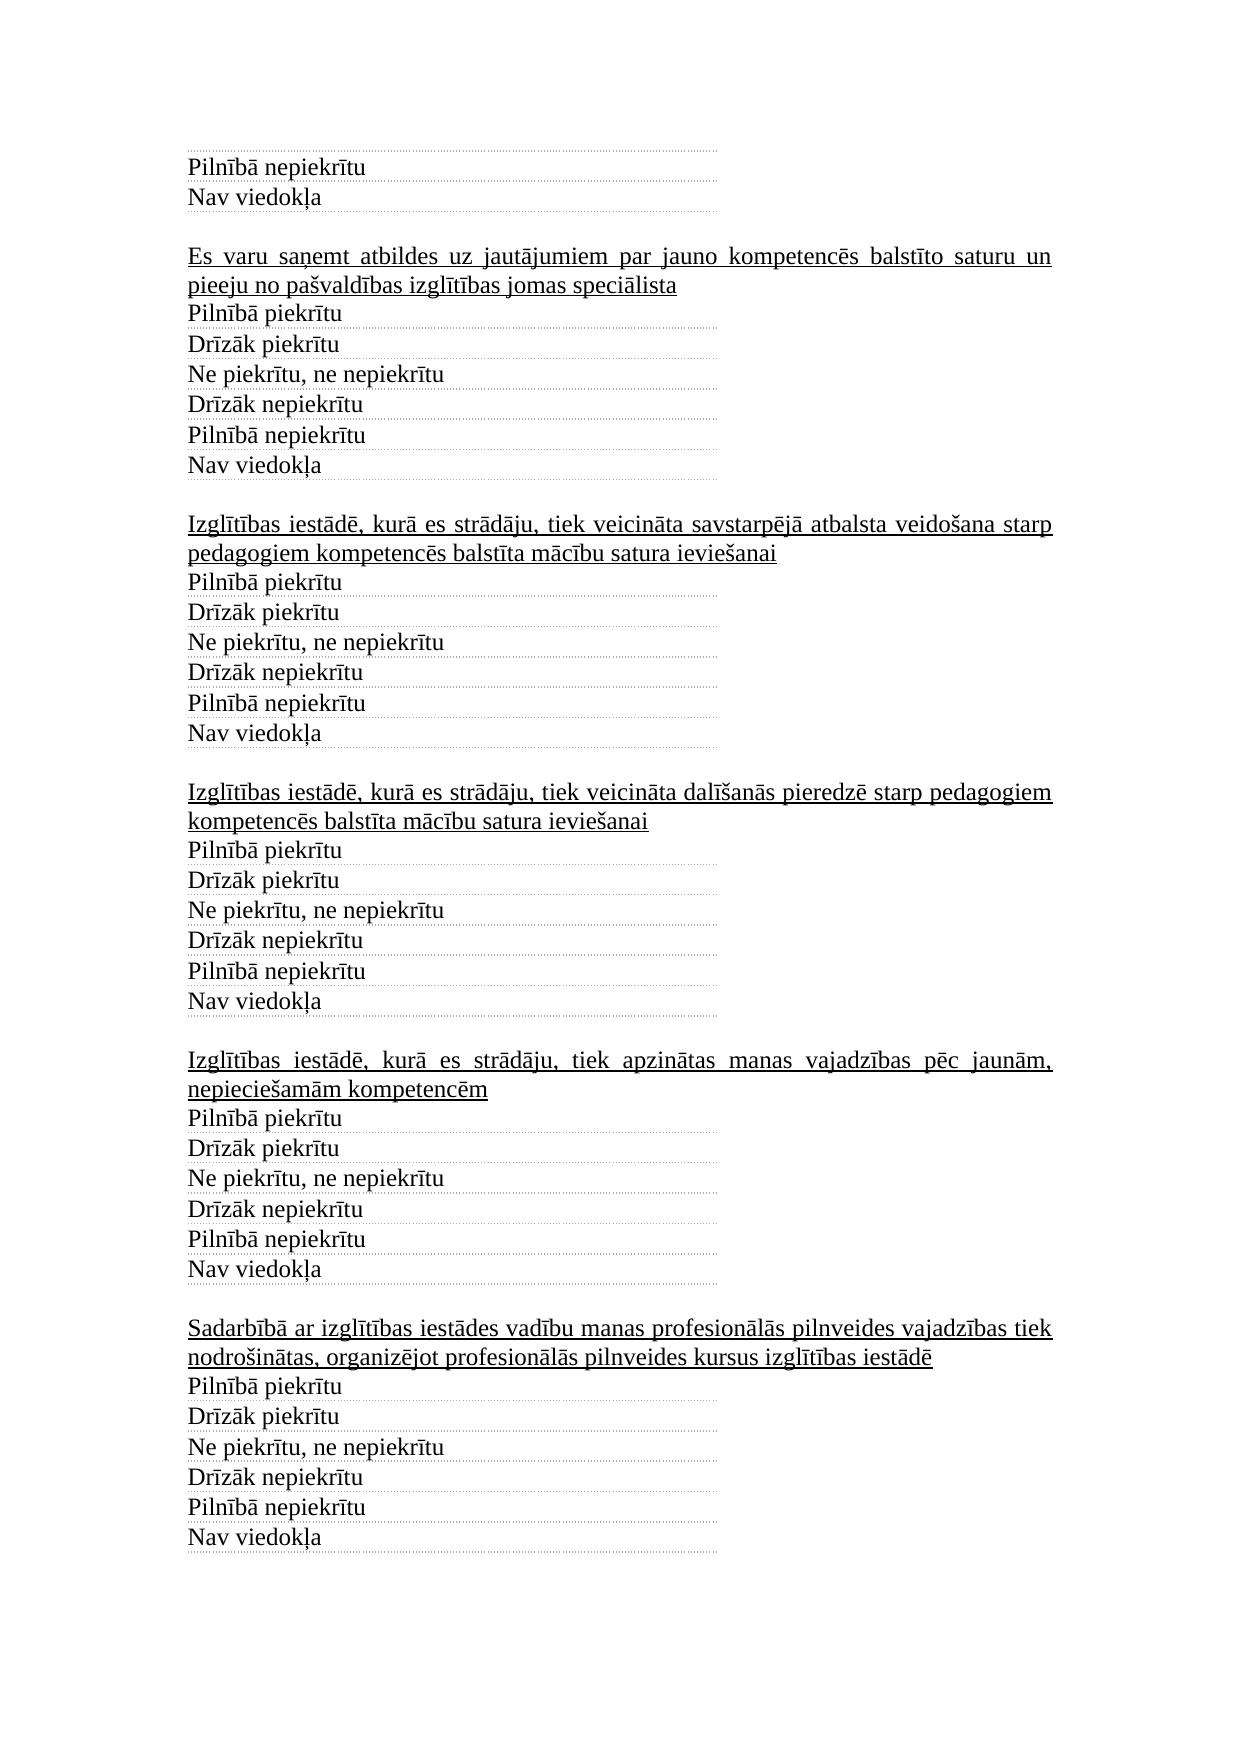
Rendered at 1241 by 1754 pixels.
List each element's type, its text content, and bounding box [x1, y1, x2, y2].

table_cell Drīzāk nepiekrītu [188, 1192, 719, 1222]
table_header Pilnībā piekrītu [188, 299, 719, 327]
table_cell Pilnībā nepiekrītu [188, 954, 719, 985]
table_cell Ne piekrītu, ne nepiekrītu [188, 894, 719, 924]
table_cell Pilnībā nepiekrītu [188, 686, 719, 717]
text Izglītības iestādē, kurā es strādāju, tiek veicināta savstarpējā atbalsta veidošana starp pedagogiem kompetencēs balstīta mācību satura ieviešanai [187, 480, 1053, 534]
table_cell Nav viedokļa [188, 717, 719, 747]
table_header Pilnībā piekrītu [188, 1371, 719, 1400]
table_cell Drīzāk piekrītu [188, 1132, 719, 1162]
table_cell Nav viedokļa [188, 1253, 719, 1283]
table_cell Nav viedokļa [188, 180, 719, 211]
text Es varu saņemt atbildes uz jautājumiem par jauno kompetencēs balstīto saturu un pieeju no pašvaldības izglītības jomas speciālista [187, 212, 1053, 298]
table_cell Nav viedokļa [188, 985, 719, 1015]
table_cell Drīzāk piekrītu [188, 327, 719, 357]
table_cell Drīzāk nepiekrītu [188, 924, 719, 954]
table_cell Ne piekrītu, ne nepiekrītu [188, 1162, 719, 1192]
table_cell Pilnībā nepiekrītu [188, 418, 719, 448]
table_cell Drīzāk piekrītu [188, 864, 719, 894]
table_cell Pilnībā nepiekrītu [188, 150, 719, 180]
table_cell Drīzāk nepiekrītu [188, 656, 719, 686]
table_cell Pilnībā nepiekrītu [188, 1491, 719, 1521]
table_cell Pilnībā nepiekrītu [188, 1223, 719, 1253]
table_cell Ne piekrītu, ne nepiekrītu [188, 358, 719, 388]
table_cell Ne piekrītu, ne nepiekrītu [188, 626, 719, 656]
table_cell Nav viedokļa [188, 449, 719, 479]
table_cell Drīzāk piekrītu [188, 595, 719, 626]
table_cell Drīzāk nepiekrītu [188, 1460, 719, 1491]
text Izglītības iestādē, kurā es strādāju, tiek veicināta savstarpējā atbalsta veidošana starp pedagogiem kompetencēs balstīta mācību satura ieviešanai [187, 535, 1053, 567]
table_cell Ne piekrītu, ne nepiekrītu [188, 1430, 719, 1460]
table_cell Drīzāk nepiekrītu [188, 388, 719, 418]
table_cell Drīzāk piekrītu [188, 1400, 719, 1430]
table_header Pilnībā piekrītu [188, 835, 719, 863]
text Izglītības iestādē, kurā es strādāju, tiek veicināta dalīšanās pieredzē starp pedagogiem kompetencēs balstīta mācību satura ieviešanai [187, 748, 1053, 802]
text Izglītības iestādē, kurā es strādāju, tiek veicināta dalīšanās pieredzē starp pedagogiem kompetencēs balstīta mācību satura ieviešanai [187, 803, 1053, 835]
text Sadarbībā ar izglītības iestādes vadību manas profesionālās pilnveides vajadzības tiek nodrošinātas, organizējot profesionālās pilnveides kursus izglītības iestādē [187, 1339, 1053, 1371]
table_header Pilnībā piekrītu [188, 567, 719, 595]
text Izglītības iestādē, kurā es strādāju, tiek apzinātas manas vajadzības pēc jaunām, nepieciešamām kompetencēm [187, 1071, 1053, 1103]
table_header Pilnībā piekrītu [188, 1103, 719, 1132]
table_cell Nav viedokļa [188, 1521, 719, 1551]
text Izglītības iestādē, kurā es strādāju, tiek apzinātas manas vajadzības pēc jaunām, nepieciešamām kompetencēm [187, 1017, 1053, 1070]
text Sadarbībā ar izglītības iestādes vadību manas profesionālās pilnveides vajadzības tiek nodrošinātas, organizējot profesionālās pilnveides kursus izglītības iestādē [187, 1285, 1053, 1338]
